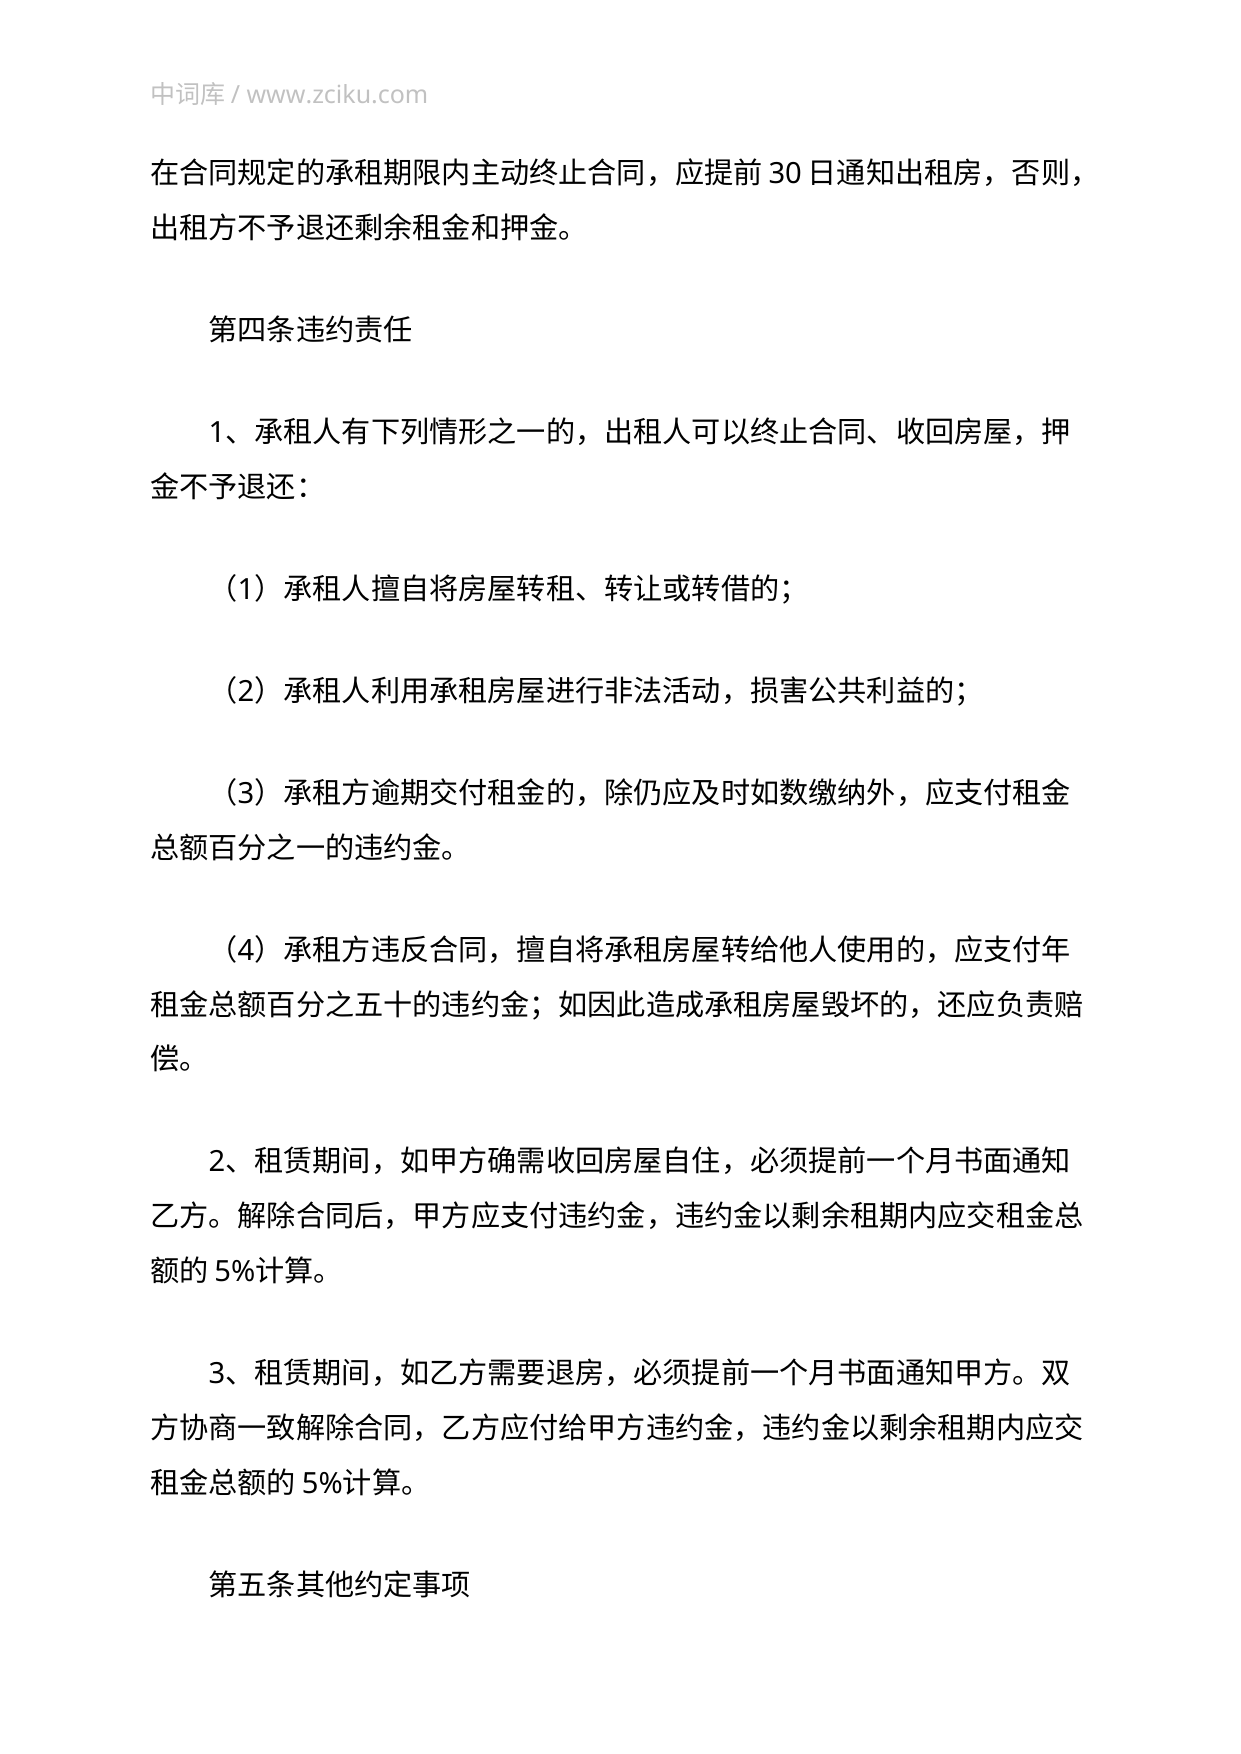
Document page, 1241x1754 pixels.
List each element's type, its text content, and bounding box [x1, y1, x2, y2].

text （2）承租人利用承租房屋进行非法活动，损害公共利益的； [150, 667, 1090, 710]
text 1、承租人有下列情形之一的，出租人可以终止合同、收回房屋，押金不予退还： [150, 408, 1090, 506]
text 第五条其他约定事项 [150, 1561, 1090, 1604]
text （4）承租方违反合同，擅自将承租房屋转给他人使用的，应支付年租金总额百分之五十的违约金；如因此造成承租房屋毁坏的，还应负责赔偿。 [150, 926, 1090, 1078]
text 第四条违约责任 [150, 307, 1090, 349]
text 3、租赁期间，如乙方需要退房，必须提前一个月书面通知甲方。双方协商一致解除合同，乙方应付给甲方违约金，违约金以剩余租期内应交租金总额的5%计算。 [150, 1349, 1090, 1502]
text （1）承租人擅自将房屋转租、转让或转借的； [150, 565, 1090, 608]
text 2、租赁期间，如甲方确需收回房屋自住，必须提前一个月书面通知乙方。解除合同后，甲方应支付违约金，违约金以剩余租期内应交租金总额的5%计算。 [150, 1138, 1090, 1290]
text （3）承租方逾期交付租金的，除仍应及时如数缴纳外，应支付租金总额百分之一的违约金。 [150, 769, 1090, 867]
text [150, 150, 1090, 247]
